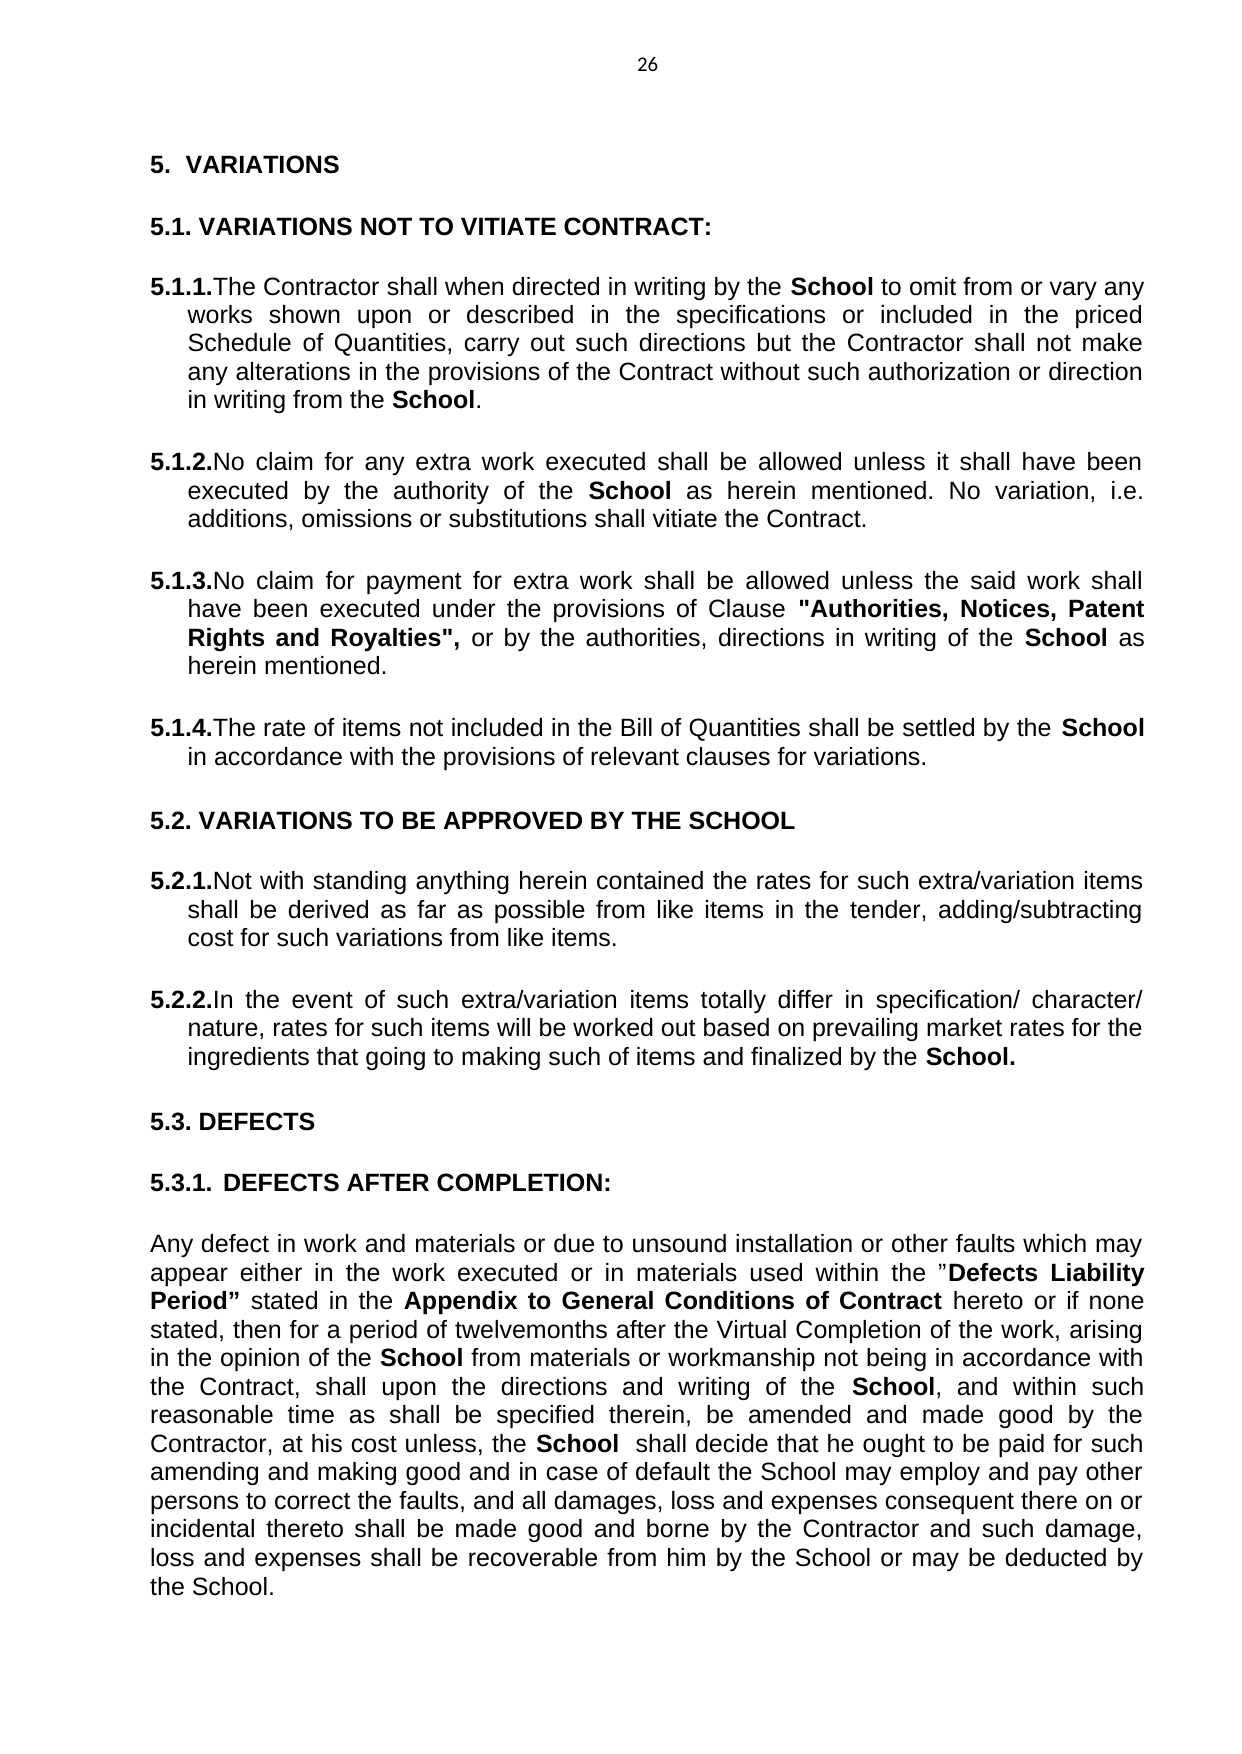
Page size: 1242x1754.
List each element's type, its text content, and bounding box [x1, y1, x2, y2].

text 5. VARIATIONS [150, 150, 1145, 178]
text 5.2. VARIATIONS TO BE APPROVED BY THE SCHOOL [150, 806, 1145, 835]
text 5.1. VARIATIONS NOT TO VITIATE CONTRACT: [150, 211, 1145, 240]
text Any defect in work and materials or due to unsound installation or other faults which may appear either in the work executed or in materials used within the ”Defects Liability Period” stated in the Appendix to General Conditions of Contract hereto or if none stated, then for a period of twelvemonths after the Virtual Completion of the work, arising in the opinion of the School from materials or workmanship not being in accordance with the Contract, shall upon the directions and writing of the School, and within such reasonable time as shall be specified therein, be amended and made good by the Contractor, at his cost unless, the School shall decide that he ought to be paid for such amending and making good and in case of default the School may employ and pay other persons to correct the faults, and all damages, loss and expenses consequent there on or incidental thereto shall be made good and borne by the Contractor and such damage, loss and expenses shall be recoverable from him by the School or may be deducted by the School. [150, 1229, 1145, 1600]
text 5.1.2.No claim for any extra work executed shall be allowed unless it shall have been executed by the authority of the School as herein mentioned. No variation, i.e. additions, omissions or substitutions shall vitiate the Contract. [150, 448, 1145, 533]
text 5.1.3.No claim for payment for extra work shall be allowed unless the said work shall have been executed under the provisions of Clause "Authorities, Notices, Patent Rights and Royalties", or by the authorities, directions in writing of the School as herein mentioned. [150, 567, 1145, 680]
text 5.1.1.The Contractor shall when directed in writing by the School to omit from or vary any works shown upon or described in the specifications or included in the priced Schedule of Quantities, carry out such directions but the Contractor shall not make any alterations in the provisions of the Contract without such authorization or direction in writing from the School. [150, 272, 1145, 413]
text 5.1.4.The rate of items not included in the Bill of Quantities shall be settled by the School in accordance with the provisions of relevant clauses for variations. [150, 714, 1145, 770]
text 5.3. DEFECTS [150, 1107, 1145, 1135]
text 5.2.1.Not with standing anything herein contained the rates for such extra/variation items shall be derived as far as possible from like items in the tender, adding/subtracting cost for such variations from like items. [150, 867, 1145, 952]
text 5.2.2.In the event of such extra/variation items totally differ in specification/ character/ nature, rates for such items will be worked out based on prevailing market rates for the ingredients that going to making such of items and finalized by the School. [150, 986, 1145, 1070]
text 5.3.1. DEFECTS AFTER COMPLETION: [150, 1168, 1145, 1197]
